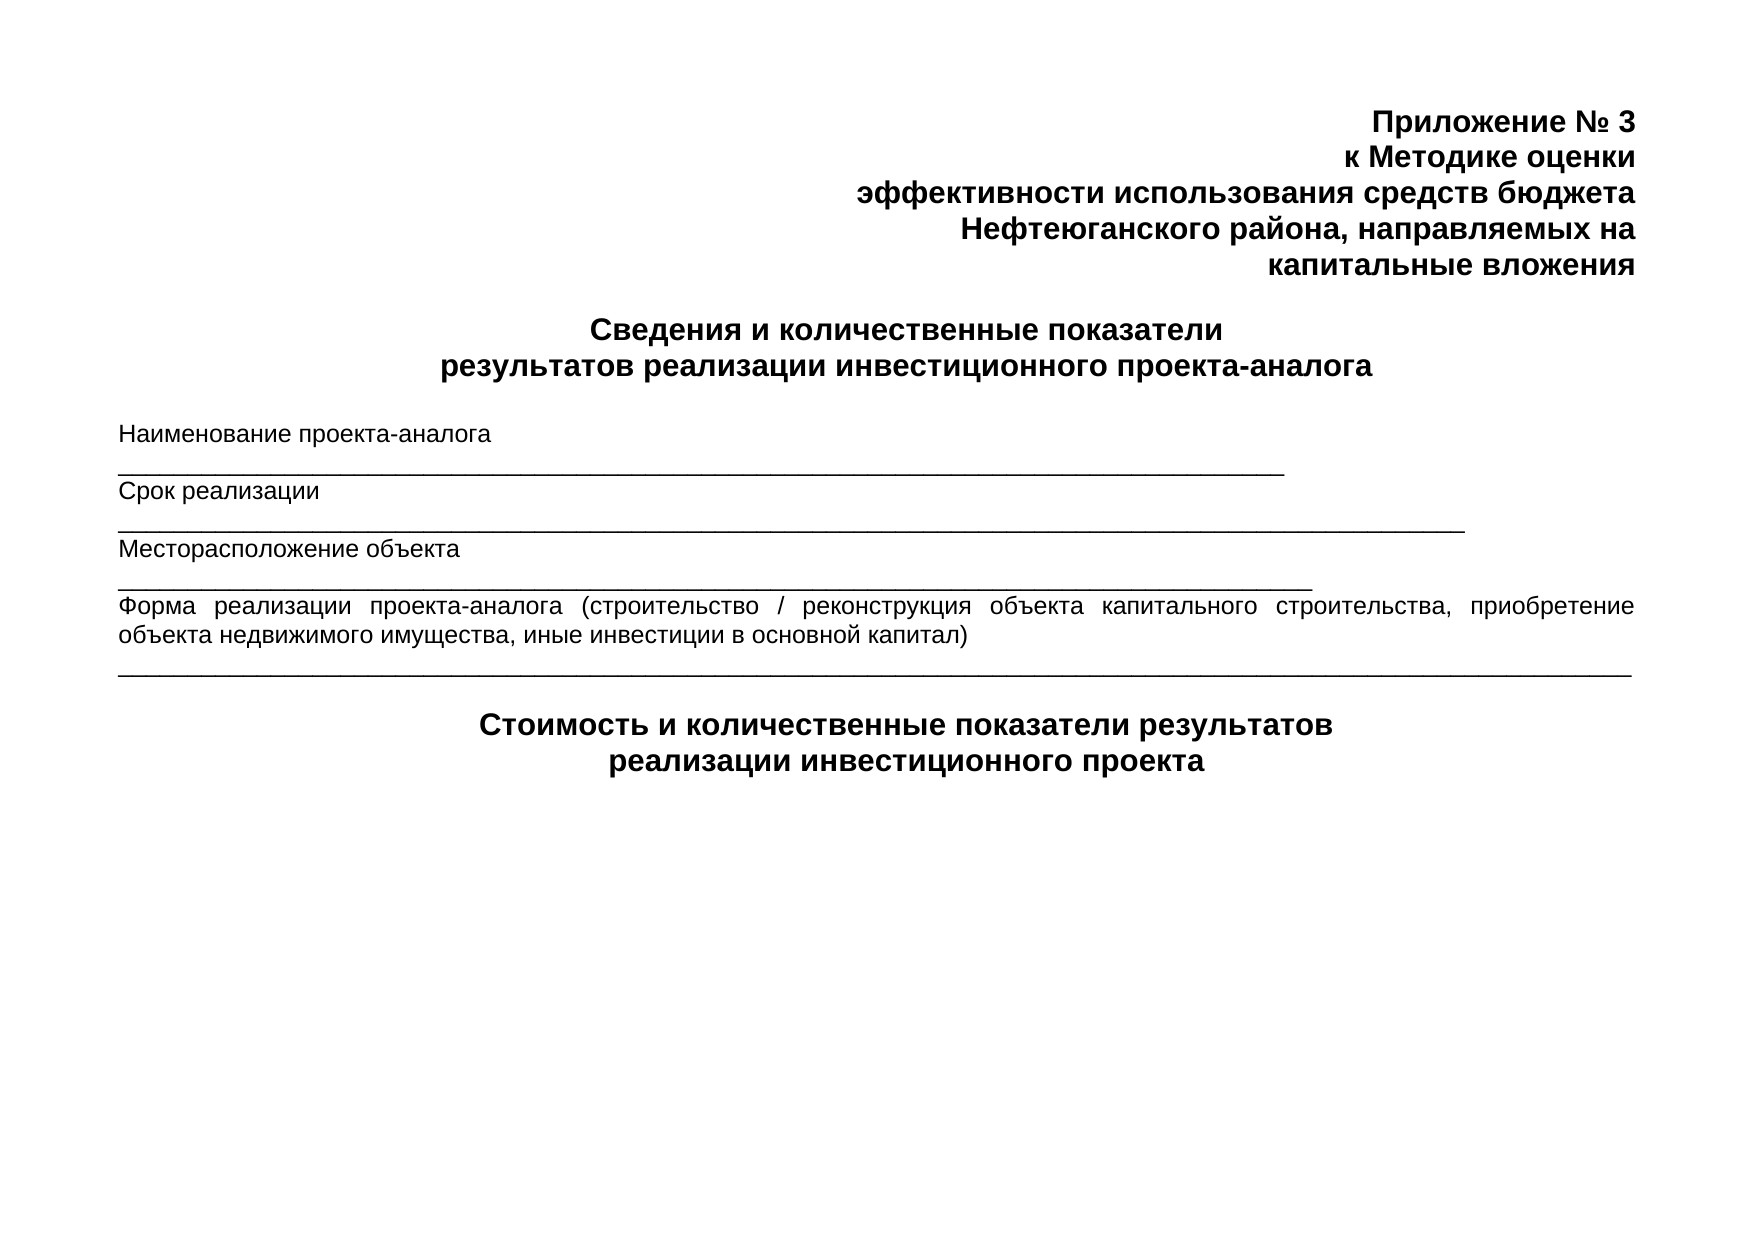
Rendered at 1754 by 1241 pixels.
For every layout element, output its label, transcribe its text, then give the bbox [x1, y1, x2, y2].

text _____________________________________________________________________________________________________________ [118, 649, 1636, 678]
text Срок реализации _________________________________________________________________________________________________ [118, 476, 1636, 534]
text Приложение № 3 [118, 103, 1636, 138]
text Форма реализации проекта-аналога (строительство / реконструкция объекта капитального строительства, приобретение объекта недвижимого имущества, иные инвестиции в основной капитал) [118, 591, 1636, 649]
text Наименование проекта-аналога ____________________________________________________________________________________ [118, 419, 1636, 476]
text Сведения и количественные показатели [118, 311, 1636, 347]
text результатов реализации инвестиционного проекта-аналога [118, 347, 1636, 383]
text эффективности использования средств бюджета [118, 174, 1636, 210]
text Месторасположение объекта ______________________________________________________________________________________ [118, 534, 1636, 591]
text Стоимость и количественные показатели результатов [118, 706, 1636, 742]
text реализации инвестиционного проекта [118, 742, 1636, 778]
text капитальные вложения [118, 246, 1636, 282]
text к Методике оценки [118, 138, 1636, 174]
text Нефтеюганского района, направляемых на [118, 210, 1636, 246]
